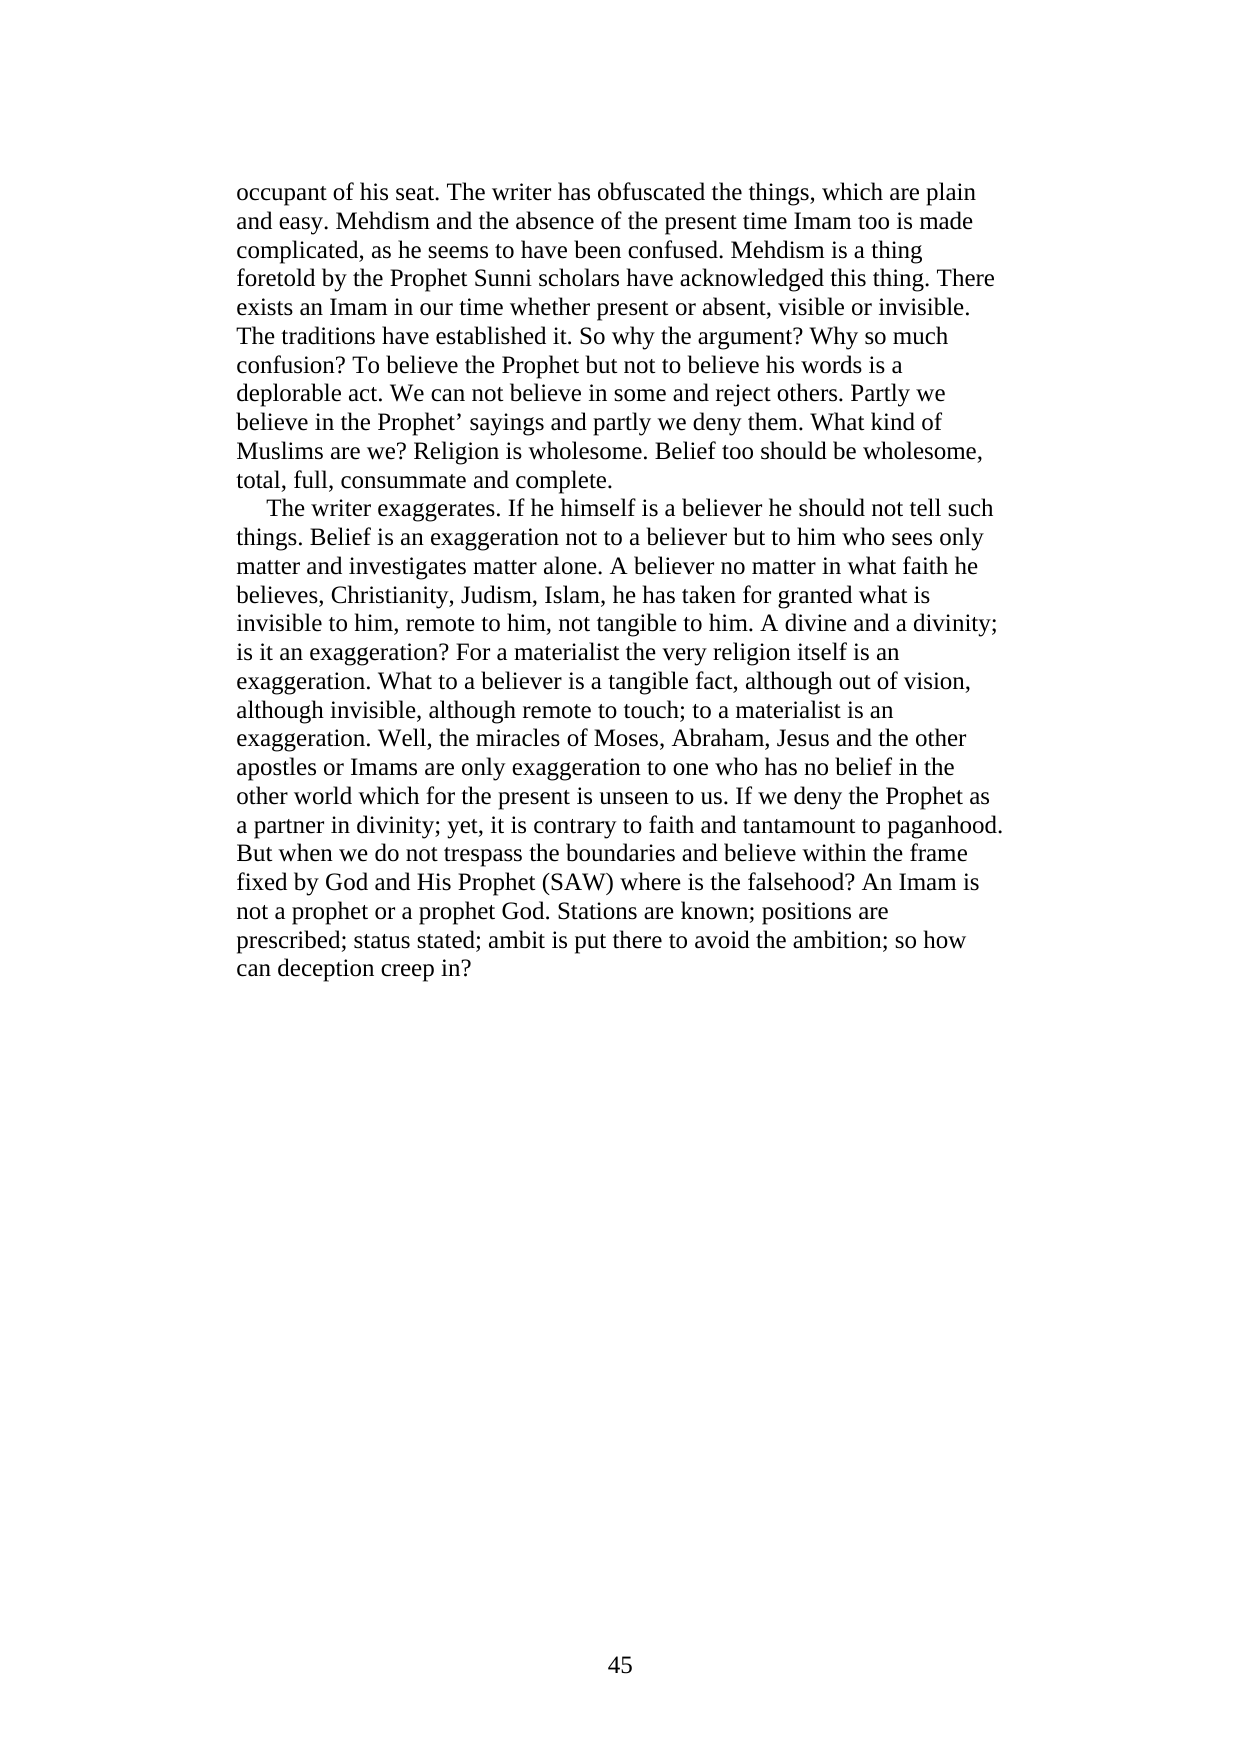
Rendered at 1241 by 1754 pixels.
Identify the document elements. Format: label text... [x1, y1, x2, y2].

text The writer exaggerates. If he himself is a believer he should not tell such things. Belief is an exaggeration not to a believer but to him who sees only matter and investigates matter alone. A believer no matter in what faith he believes, Christianity, Judism, Islam, he has taken for granted what is invisible to him, remote to him, not tangible to him. A divine and a divinity; is it an exaggeration? For a materialist the very religion itself is an exaggeration. What to a believer is a tangible fact, although out of vision, although invisible, although remote to touch; to a materialist is an exaggeration. Well, the miracles of Moses, Abraham, Jesus and the other apostles or Imams are only exaggeration to one who has no belief in the other world which for the present is unseen to us. If we deny the Prophet as a partner in divinity; yet, it is contrary to faith and tantamount to paganhood. But when we do not trespass the boundaries and believe within the frame fixed by God and His Prophet (SAW) where is the falsehood? An Imam is not a prophet or a prophet God. Stations are known; positions are prescribed; status stated; ambit is put there to avoid the ambition; so how can deception creep in? [236, 493, 1004, 982]
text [236, 177, 1004, 493]
